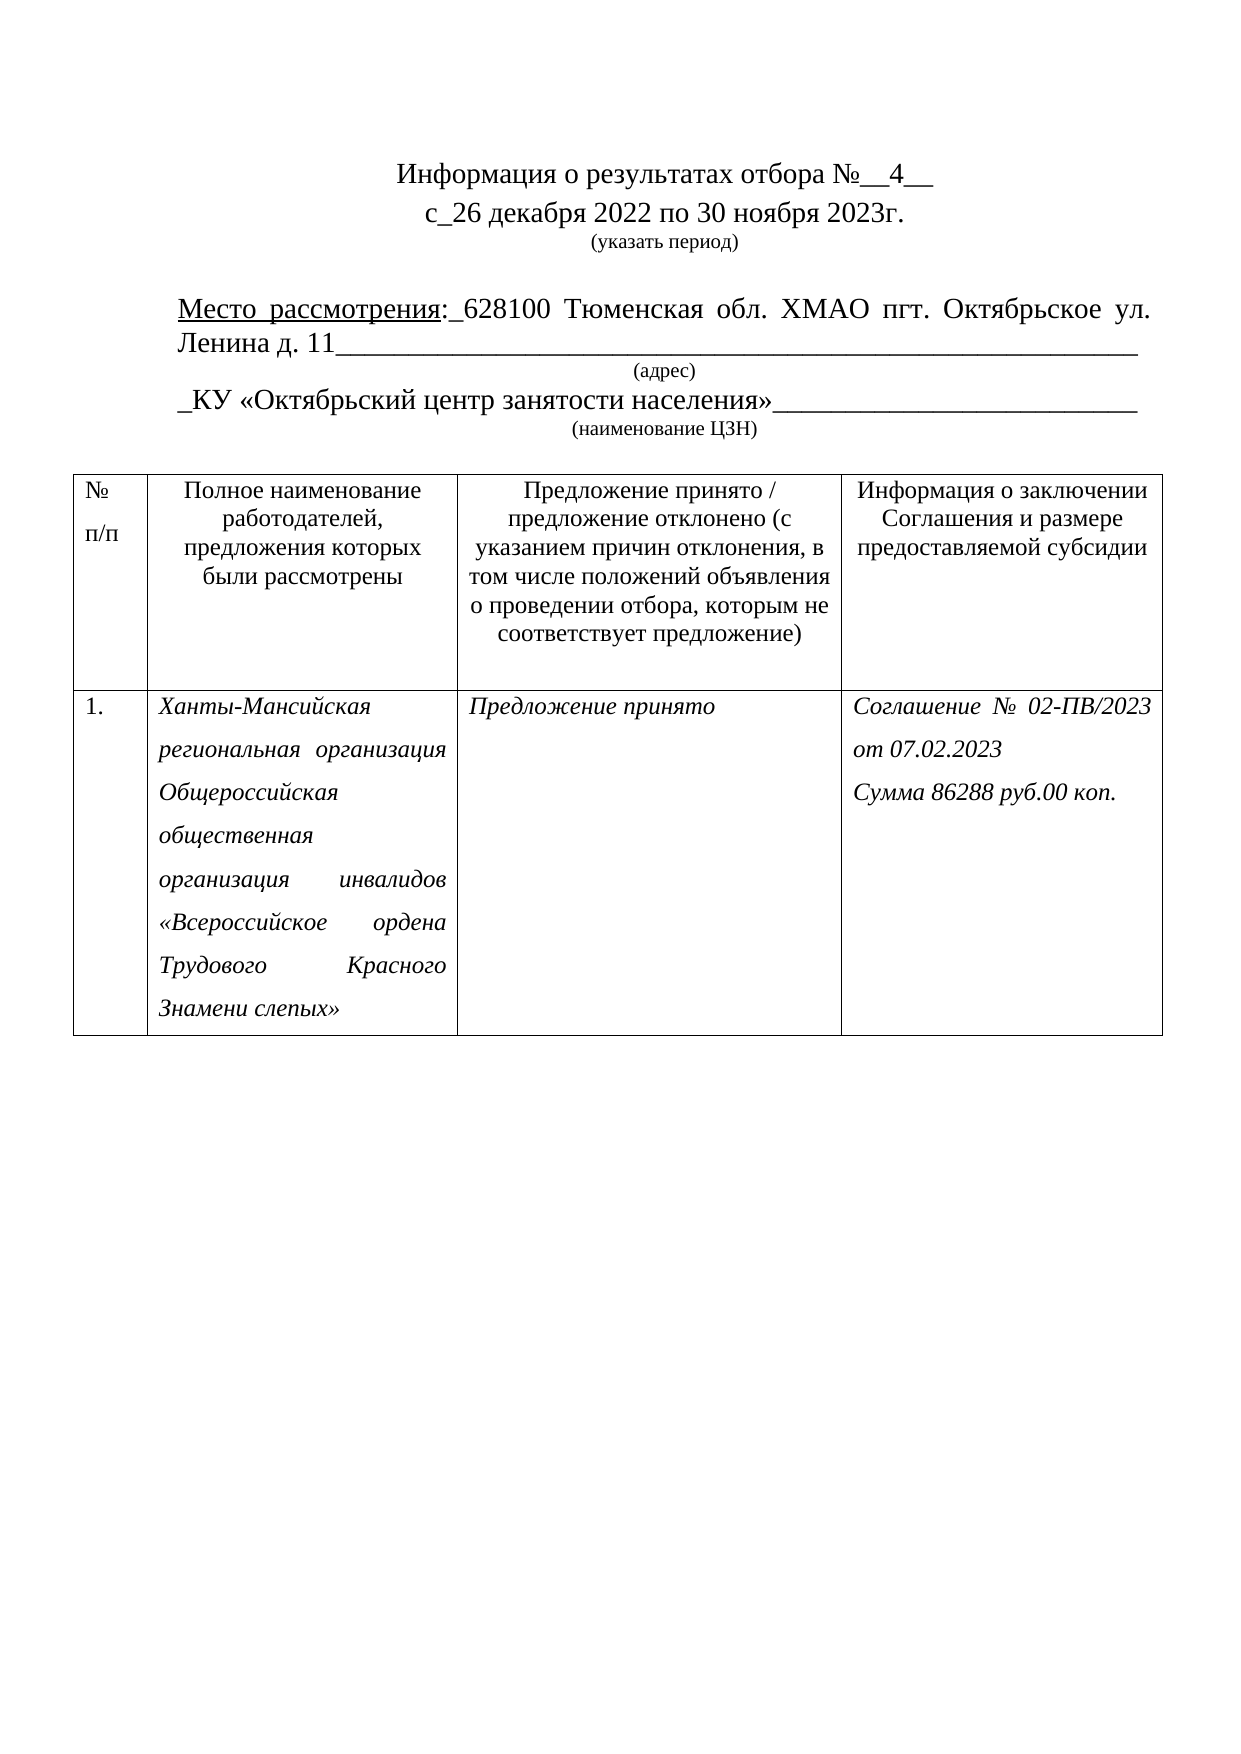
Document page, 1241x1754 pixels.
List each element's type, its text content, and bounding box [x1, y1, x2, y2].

table_header Предложение принято / предложение отклонено (с указанием причин отклонения, в том числе положений объявления о проведении отбора, которым не соответствует предложение) [458, 475, 841, 690]
table_cell Соглашение № 02-ПВ/2023 от 07.02.2023 Сумма 86288 руб.00 коп. [842, 691, 1162, 1035]
table_header № п/п [74, 475, 147, 690]
text (наименование ЦЗН) [177, 416, 1152, 440]
text Место рассмотрения:_628100 Тюменская обл. ХМАО пгт. Октябрьское ул. Ленина д. 11_______________________________________________________ [177, 291, 1152, 358]
table_cell 1. [74, 691, 147, 1035]
table_cell Ханты-Мансийская региональная организация Общероссийская общественная организация инвалидов «Всероссийское ордена Трудового Красного Знамени слепых» [148, 691, 457, 1035]
text с_26 декабря 2022 по 30 ноября 2023г. [177, 195, 1152, 229]
text (указать период) [177, 229, 1152, 253]
text Информация о результатах отбора №__4__ [177, 157, 1152, 190]
text _КУ «Октябрьский центр занятости населения»_________________________ [177, 382, 1152, 416]
table_header Полное наименование работодателей, предложения которых были рассмотрены [148, 475, 457, 690]
table_cell Предложение принято [458, 691, 841, 1035]
table_header Информация о заключении Соглашения и размере предоставляемой субсидии [842, 475, 1162, 690]
text (адрес) [177, 358, 1152, 382]
